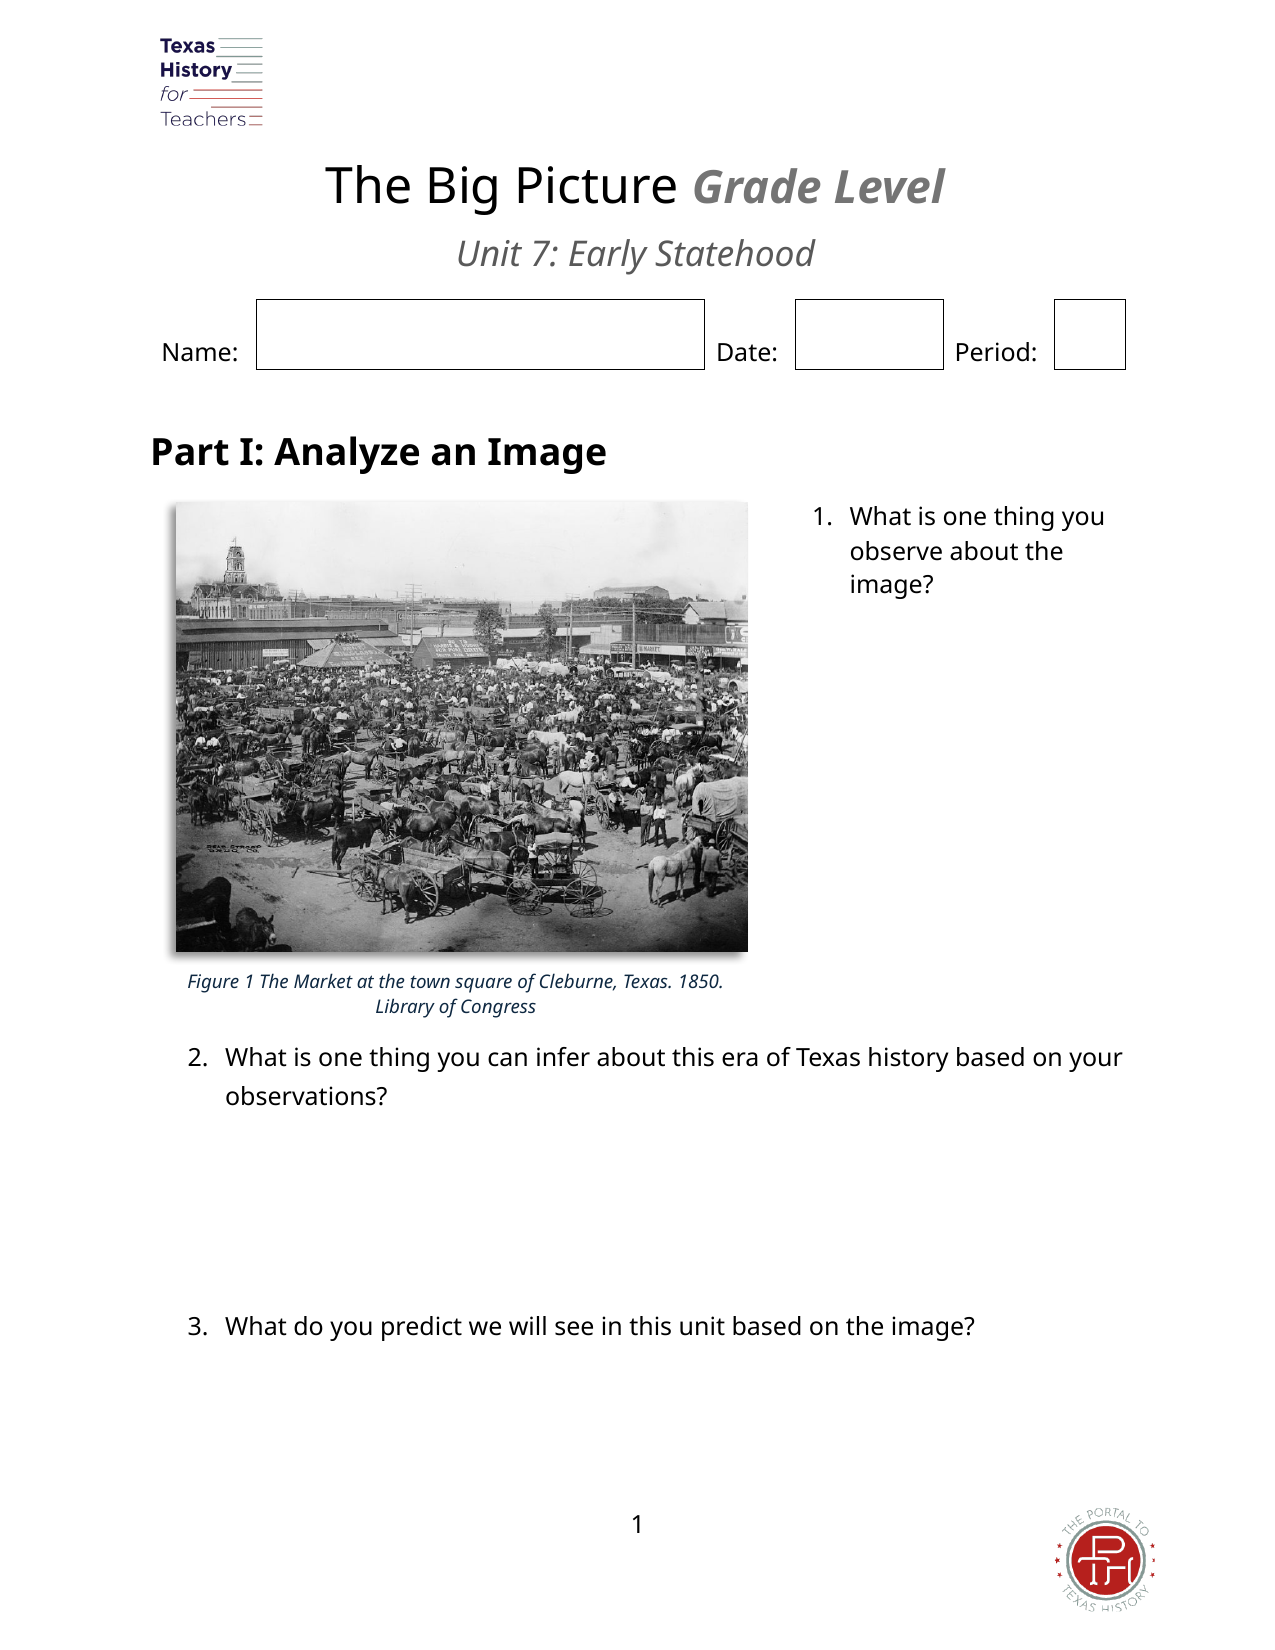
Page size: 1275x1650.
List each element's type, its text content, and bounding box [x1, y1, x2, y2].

table_header Period: [944, 299, 1054, 368]
table_header [796, 300, 943, 368]
table_header [1055, 300, 1125, 368]
text Unit 7: Early Statehood [150, 228, 1125, 277]
list What is one thing you can infer about this era of Texas history based on your observations? [187, 1040, 1125, 1113]
table_header What is one thing you observe about the image? [763, 499, 1125, 1040]
table_header Name: [150, 299, 256, 368]
table_header Figure 1 The Market at the town square of Cleburne, Texas. 1850. Library of Congress [150, 499, 763, 1040]
text Part I: Analyze an Image [150, 425, 1125, 476]
picture [1054, 1507, 1155, 1611]
table_header Date: [705, 299, 795, 368]
picture [176, 502, 748, 952]
list What do you predict we will see in this unit based on the image? [187, 1308, 1125, 1342]
text The Big Picture Grade Level [150, 150, 1125, 218]
table_header [257, 300, 704, 368]
